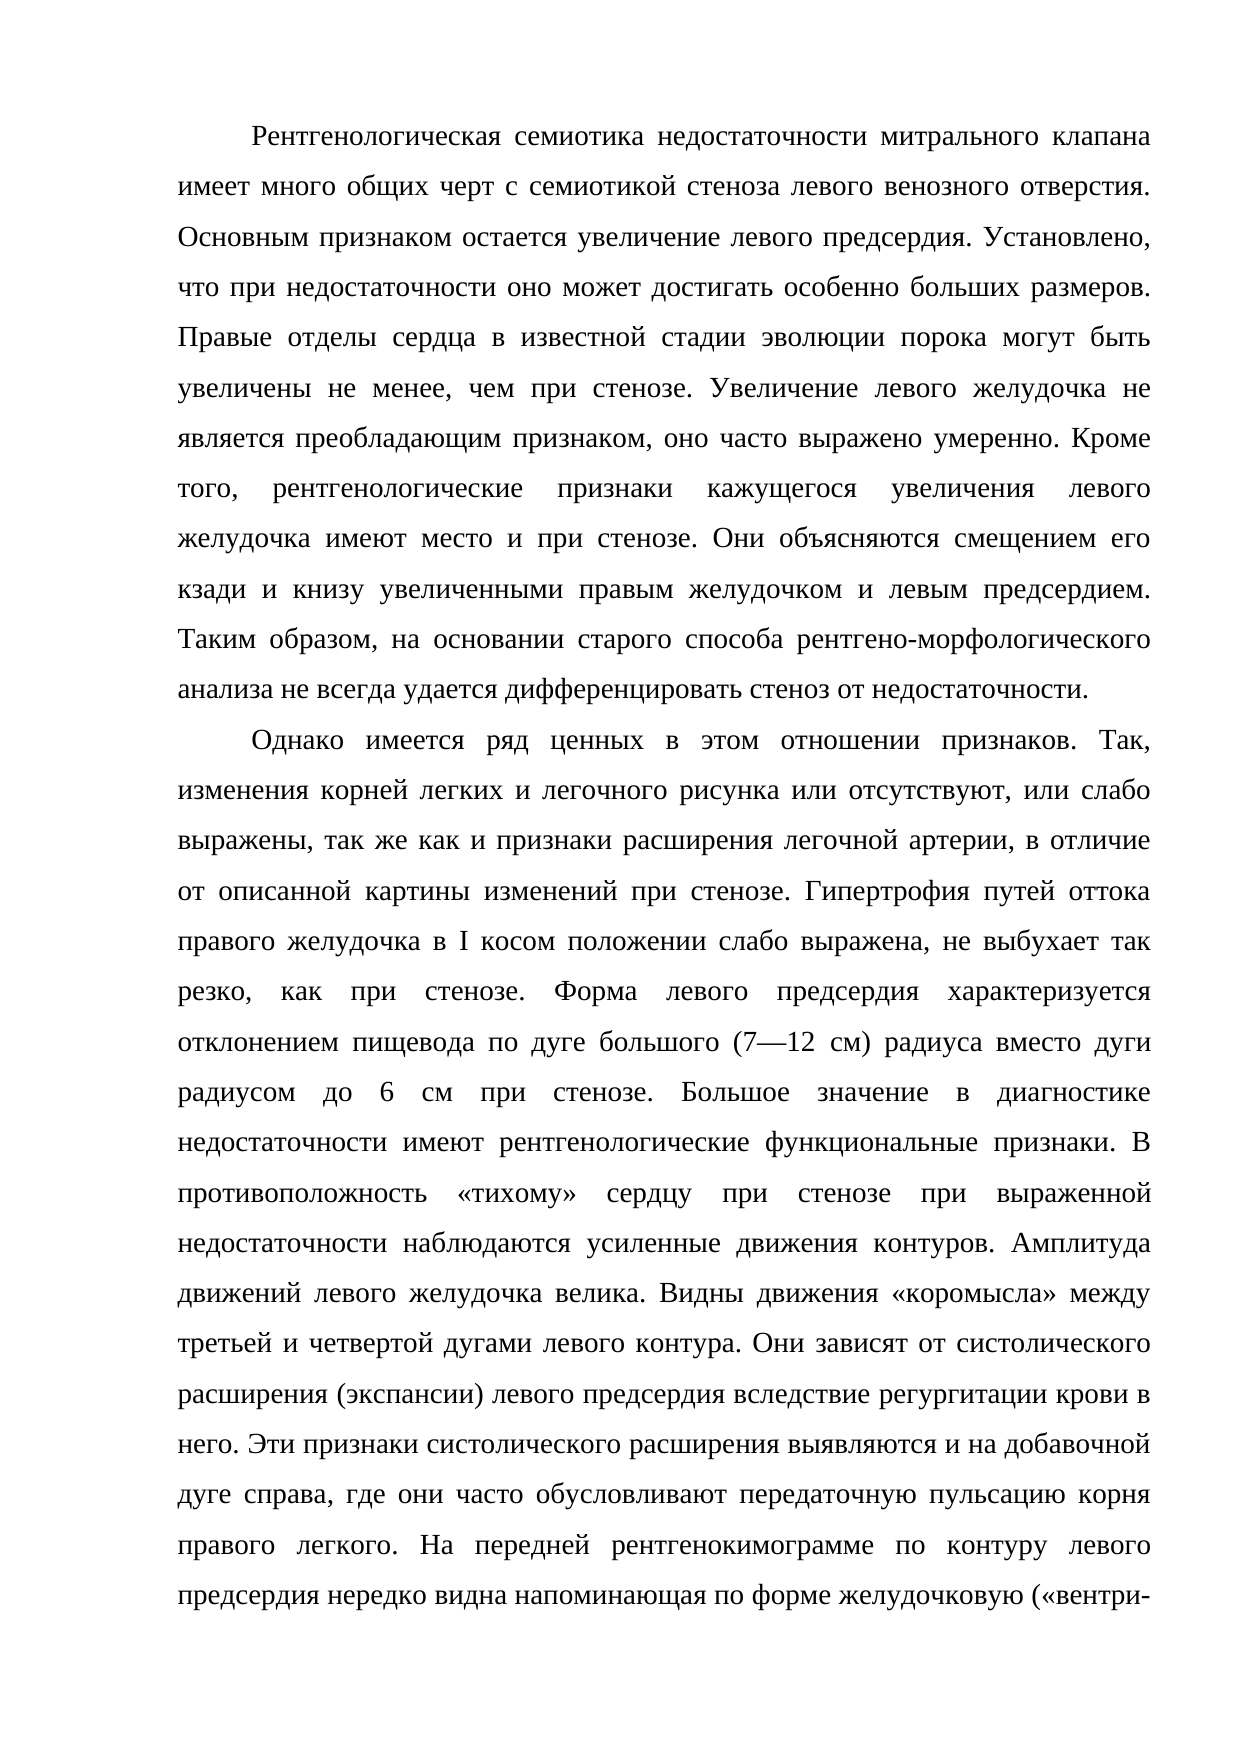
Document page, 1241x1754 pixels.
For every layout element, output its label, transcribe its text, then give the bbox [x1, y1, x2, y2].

text Рентгенологическая семиотика недостаточности митрального клапана имеет много общих черт с семиотикой стеноза левого венозного отверстия. Основным признаком остается увеличение левого предсердия. Установлено, что при недостаточности оно может достигать особенно больших размеров. Правые отделы сердца в известной стадии эволюции порока могут быть увеличены не менее, чем при стенозе. Увеличение левого желудочка не является преобладающим признаком, оно часто выражено умеренно. Кроме того, рентгенологические признаки кажущегося увеличения левого желудочка имеют место и при стенозе. Они объясняются смещением его кзади и книзу увеличенными правым желудочком и левым предсердием. Таким образом, на основании старого способа рентгено-морфологического анализа не всегда удается дифференцировать стеноз от недостаточности. [177, 118, 1152, 705]
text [177, 722, 1152, 1611]
